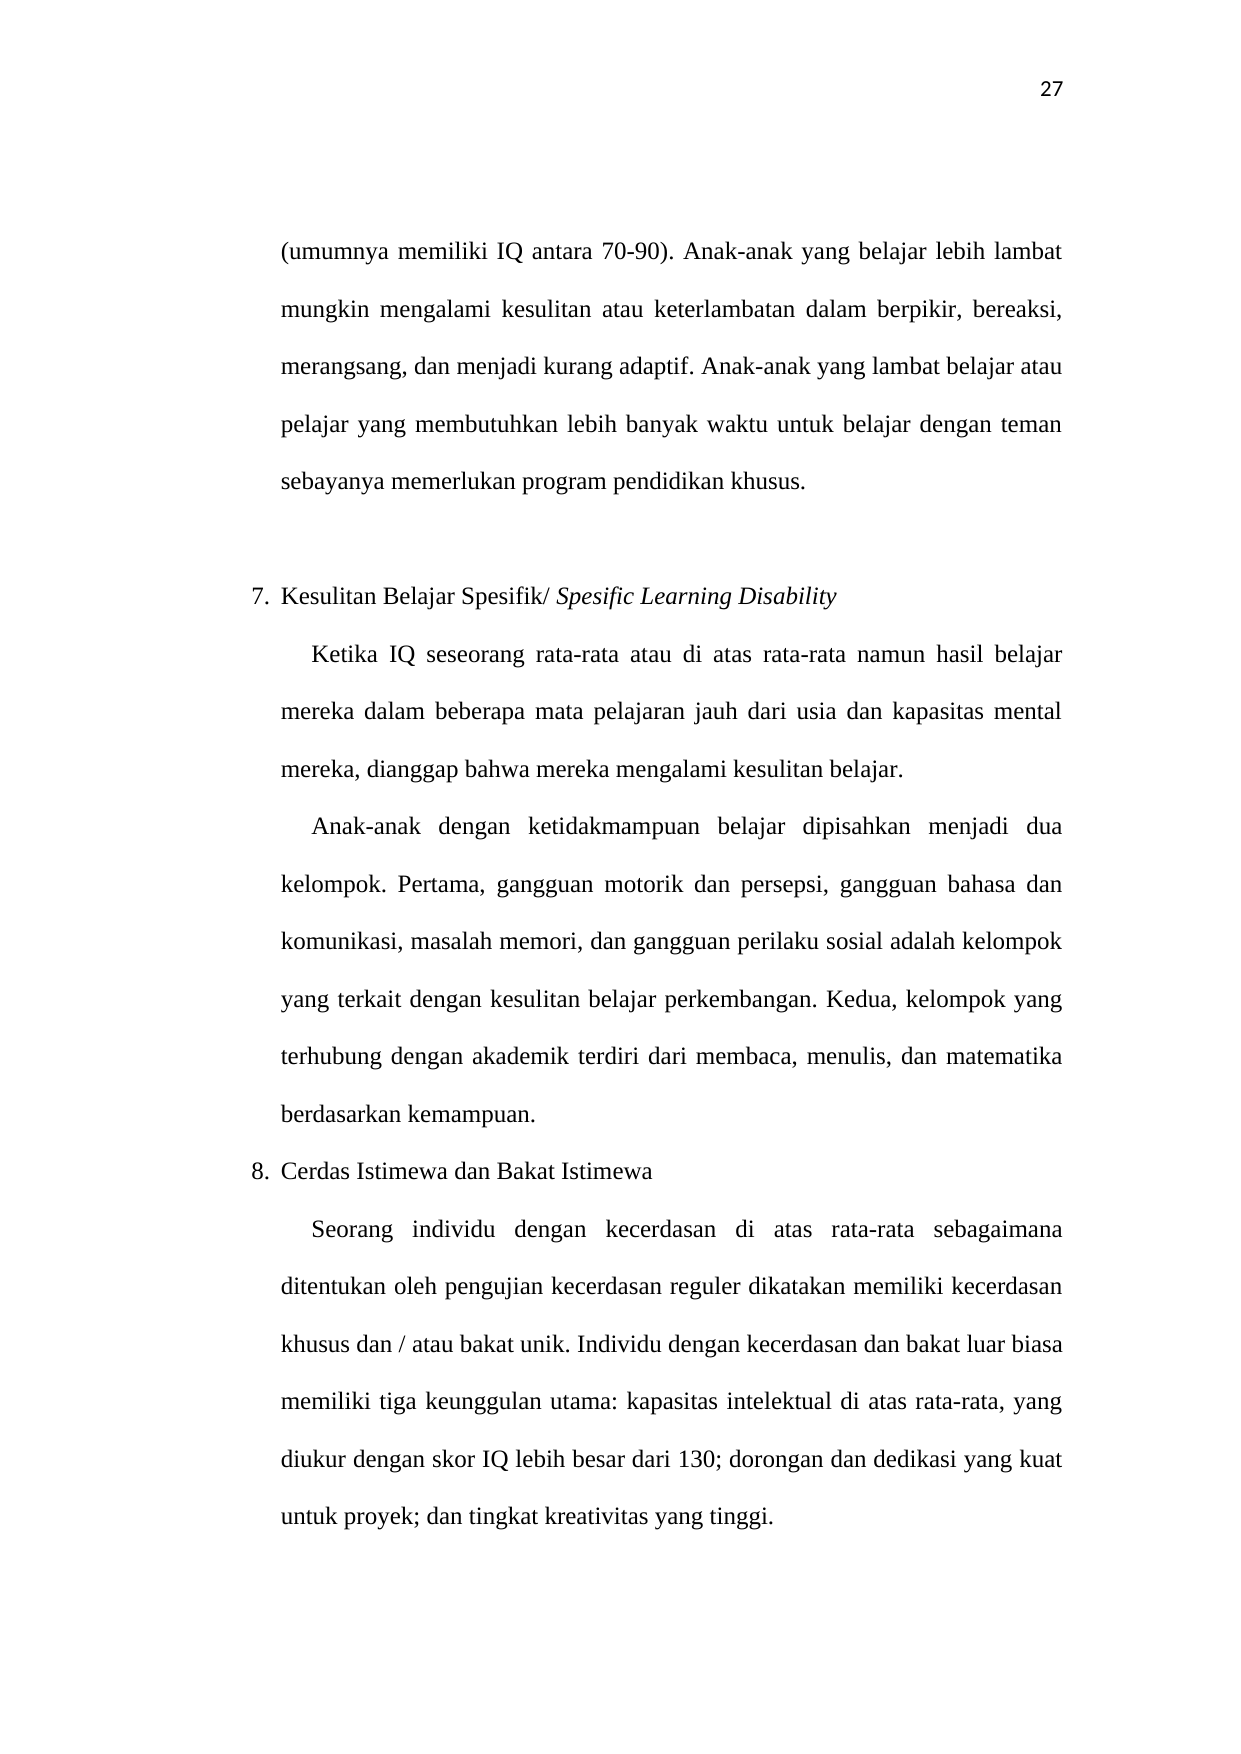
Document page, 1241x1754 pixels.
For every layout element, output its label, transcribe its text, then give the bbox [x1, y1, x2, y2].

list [281, 236, 1063, 495]
list Ketika IQ seseorang rata-rata atau di atas rata-rata namun hasil belajar mereka dalam beberapa mata pelajaran jauh dari usia dan kapasitas mental mereka, dianggap bahwa mereka mengalami kesulitan belajar. [281, 639, 1063, 782]
list Seorang individu dengan kecerdasan di atas rata-rata sebagaimana ditentukan oleh pengujian kecerdasan reguler dikatakan memiliki kecerdasan khusus dan / atau bakat unik. Individu dengan kecerdasan dan bakat luar biasa memiliki tiga keunggulan utama: kapasitas intelektual di atas rata-rata, yang diukur dengan skor IQ lebih besar dari 130; dorongan dan dedikasi yang kuat untuk proyek; dan tingkat kreativitas yang tinggi. [281, 1214, 1063, 1530]
list Cerdas Istimewa dan Bakat Istimewa [251, 1156, 1063, 1185]
list Anak-anak dengan ketidakmampuan belajar dipisahkan menjadi dua kelompok. Pertama, gangguan motorik dan persepsi, gangguan bahasa dan komunikasi, masalah memori, dan gangguan perilaku sosial adalah kelompok yang terkait dengan kesulitan belajar perkembangan. Kedua, kelompok yang terhubung dengan akademik terdiri dari membaca, menulis, dan matematika berdasarkan kemampuan. [281, 811, 1063, 1127]
list Kesulitan Belajar Spesifik/ Spesific Learning Disability [251, 581, 1063, 610]
